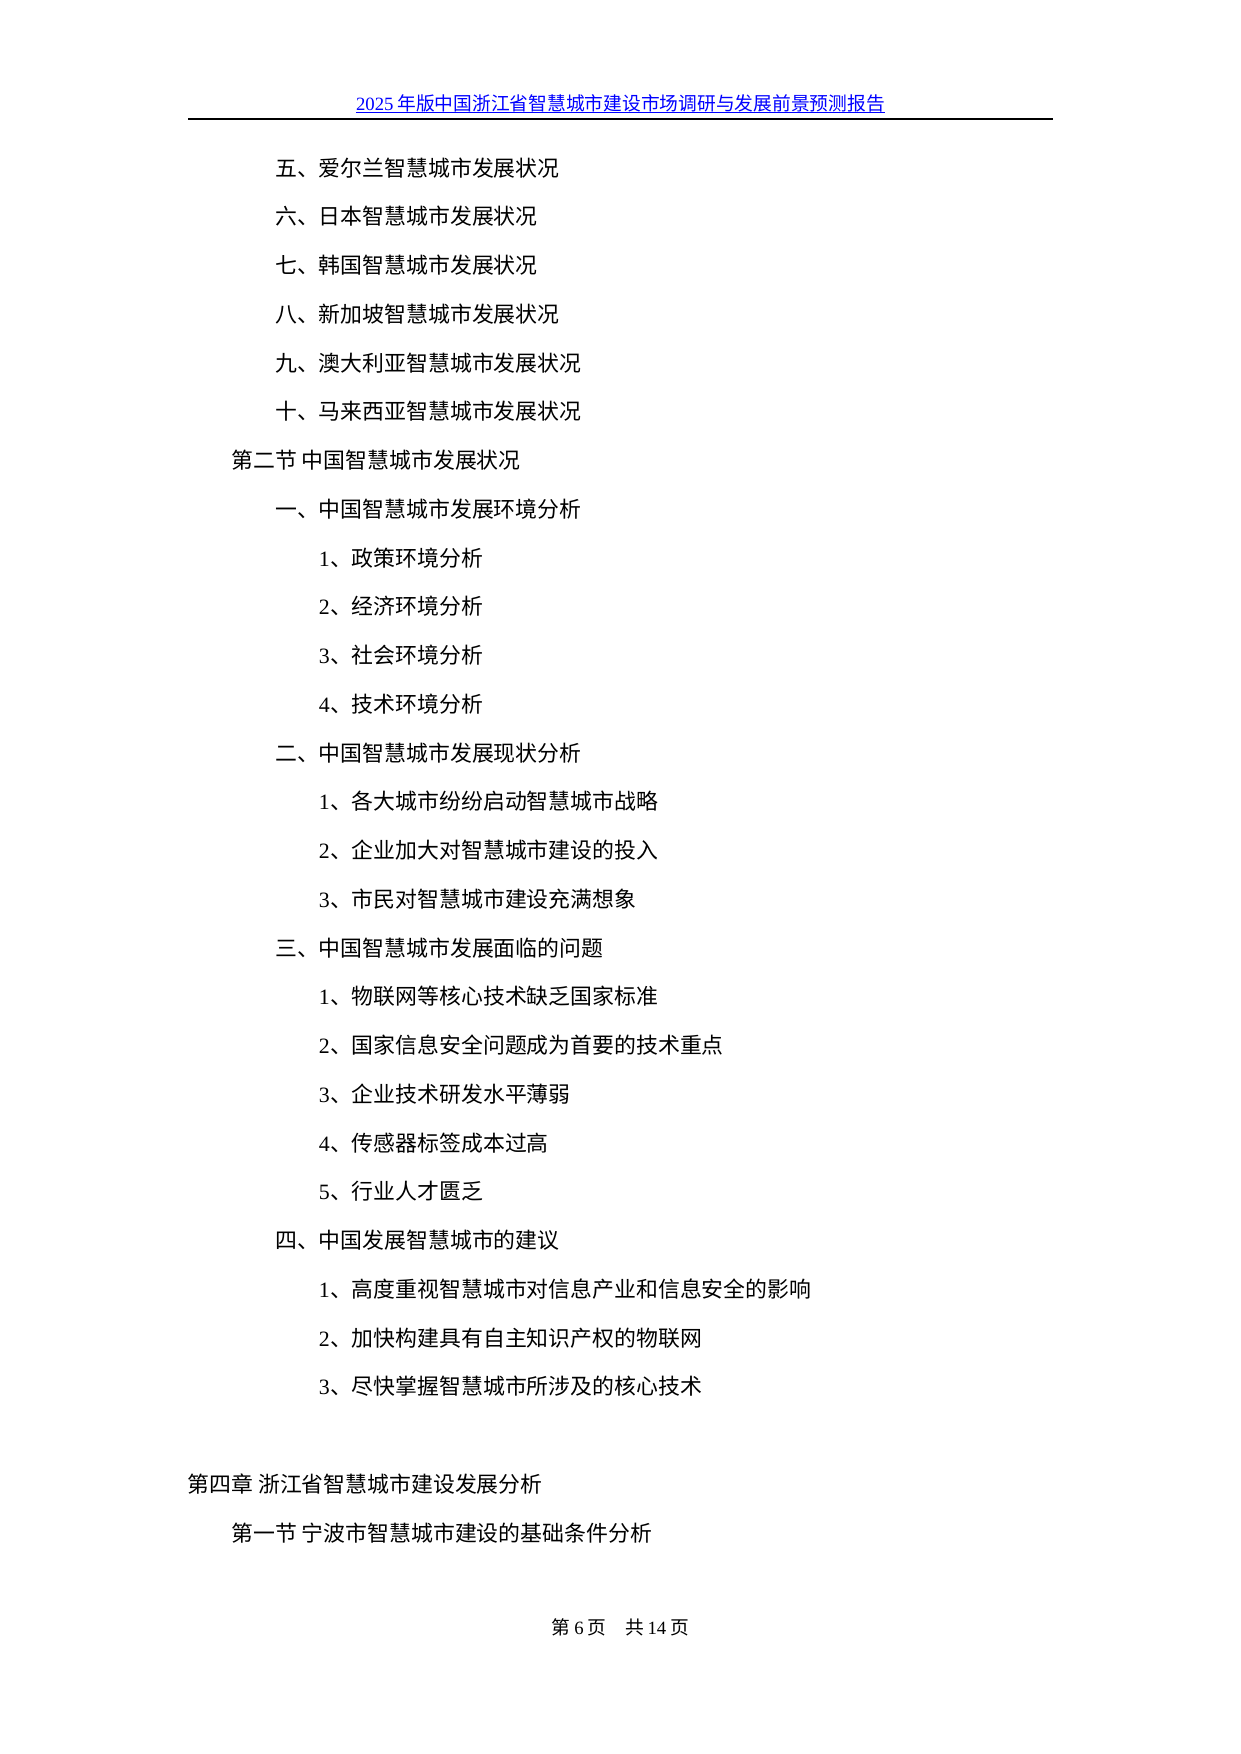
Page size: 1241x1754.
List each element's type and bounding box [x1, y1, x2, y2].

text [187, 150, 1053, 1548]
